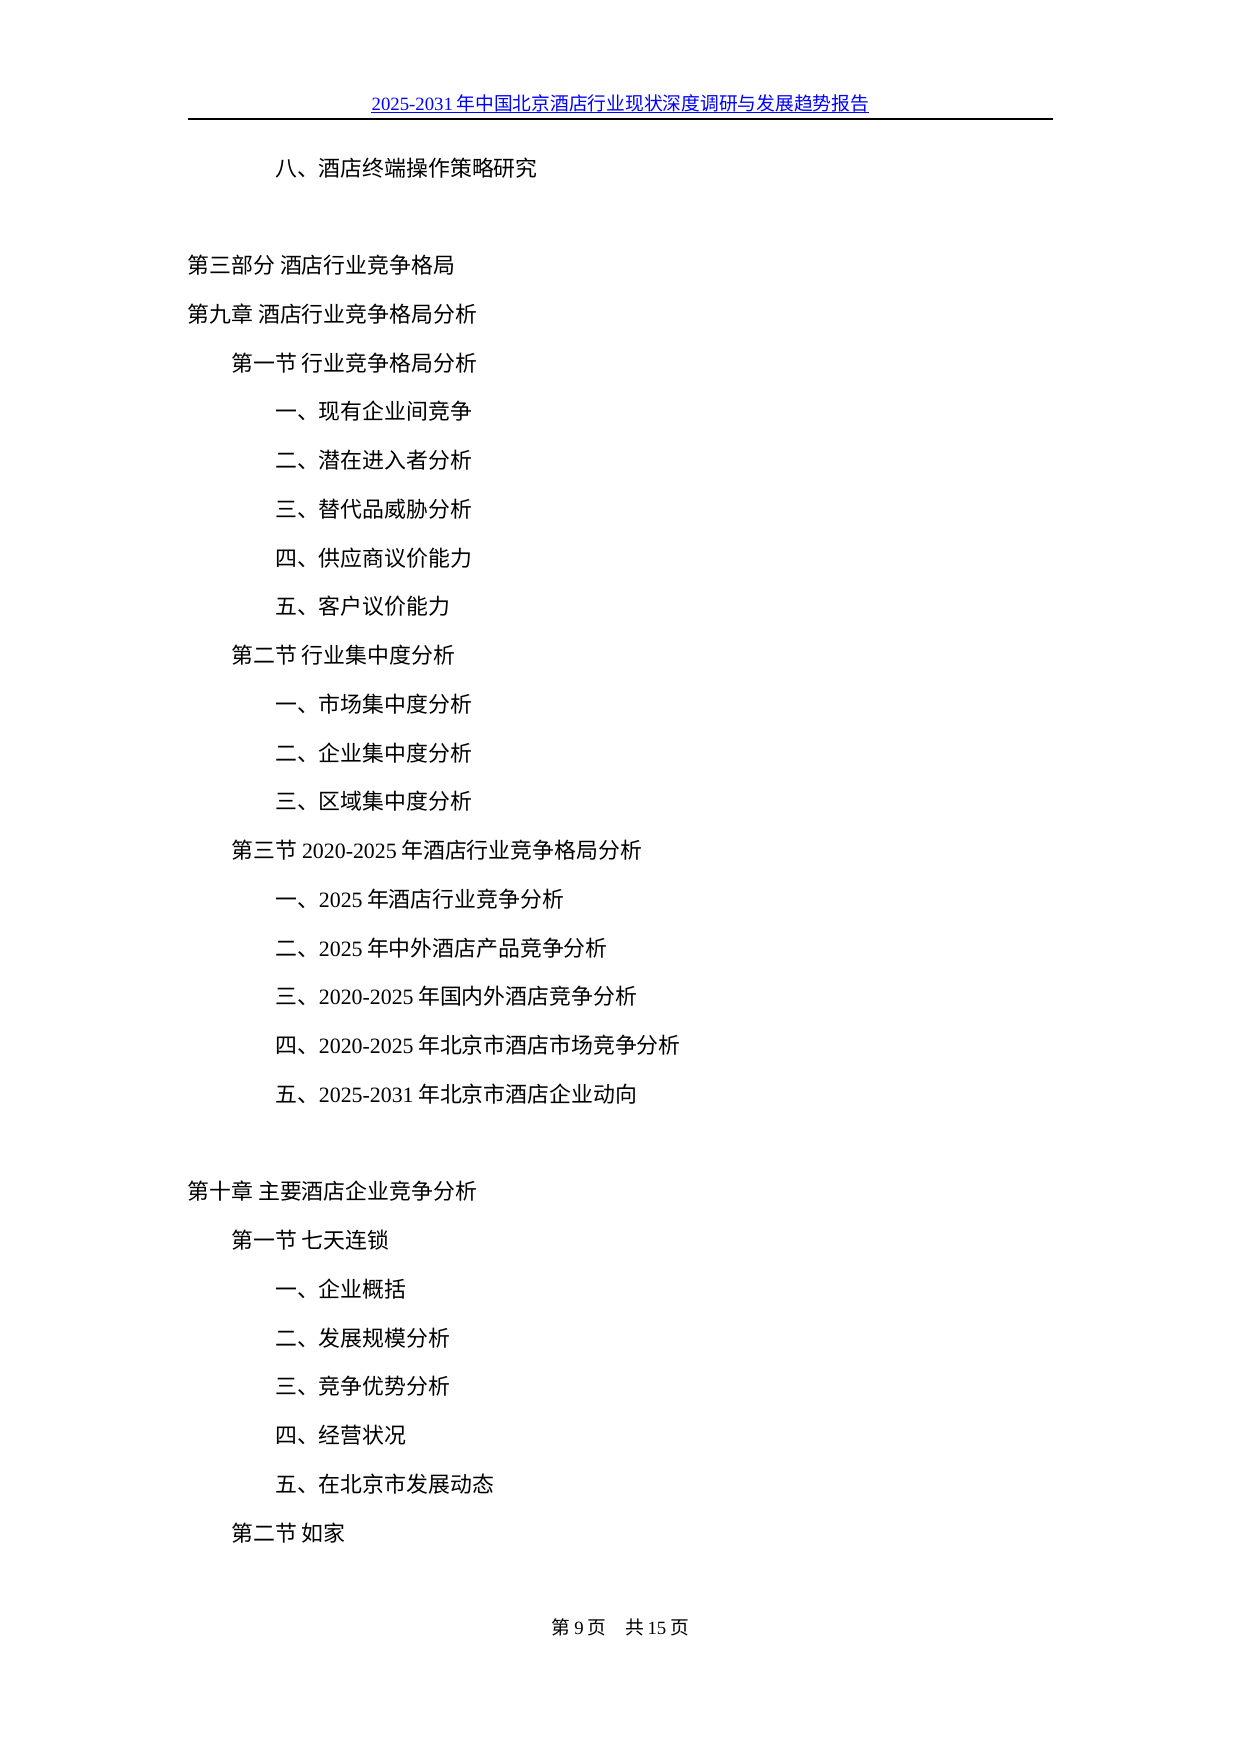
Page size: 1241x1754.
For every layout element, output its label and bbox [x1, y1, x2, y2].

text [187, 150, 1053, 1548]
